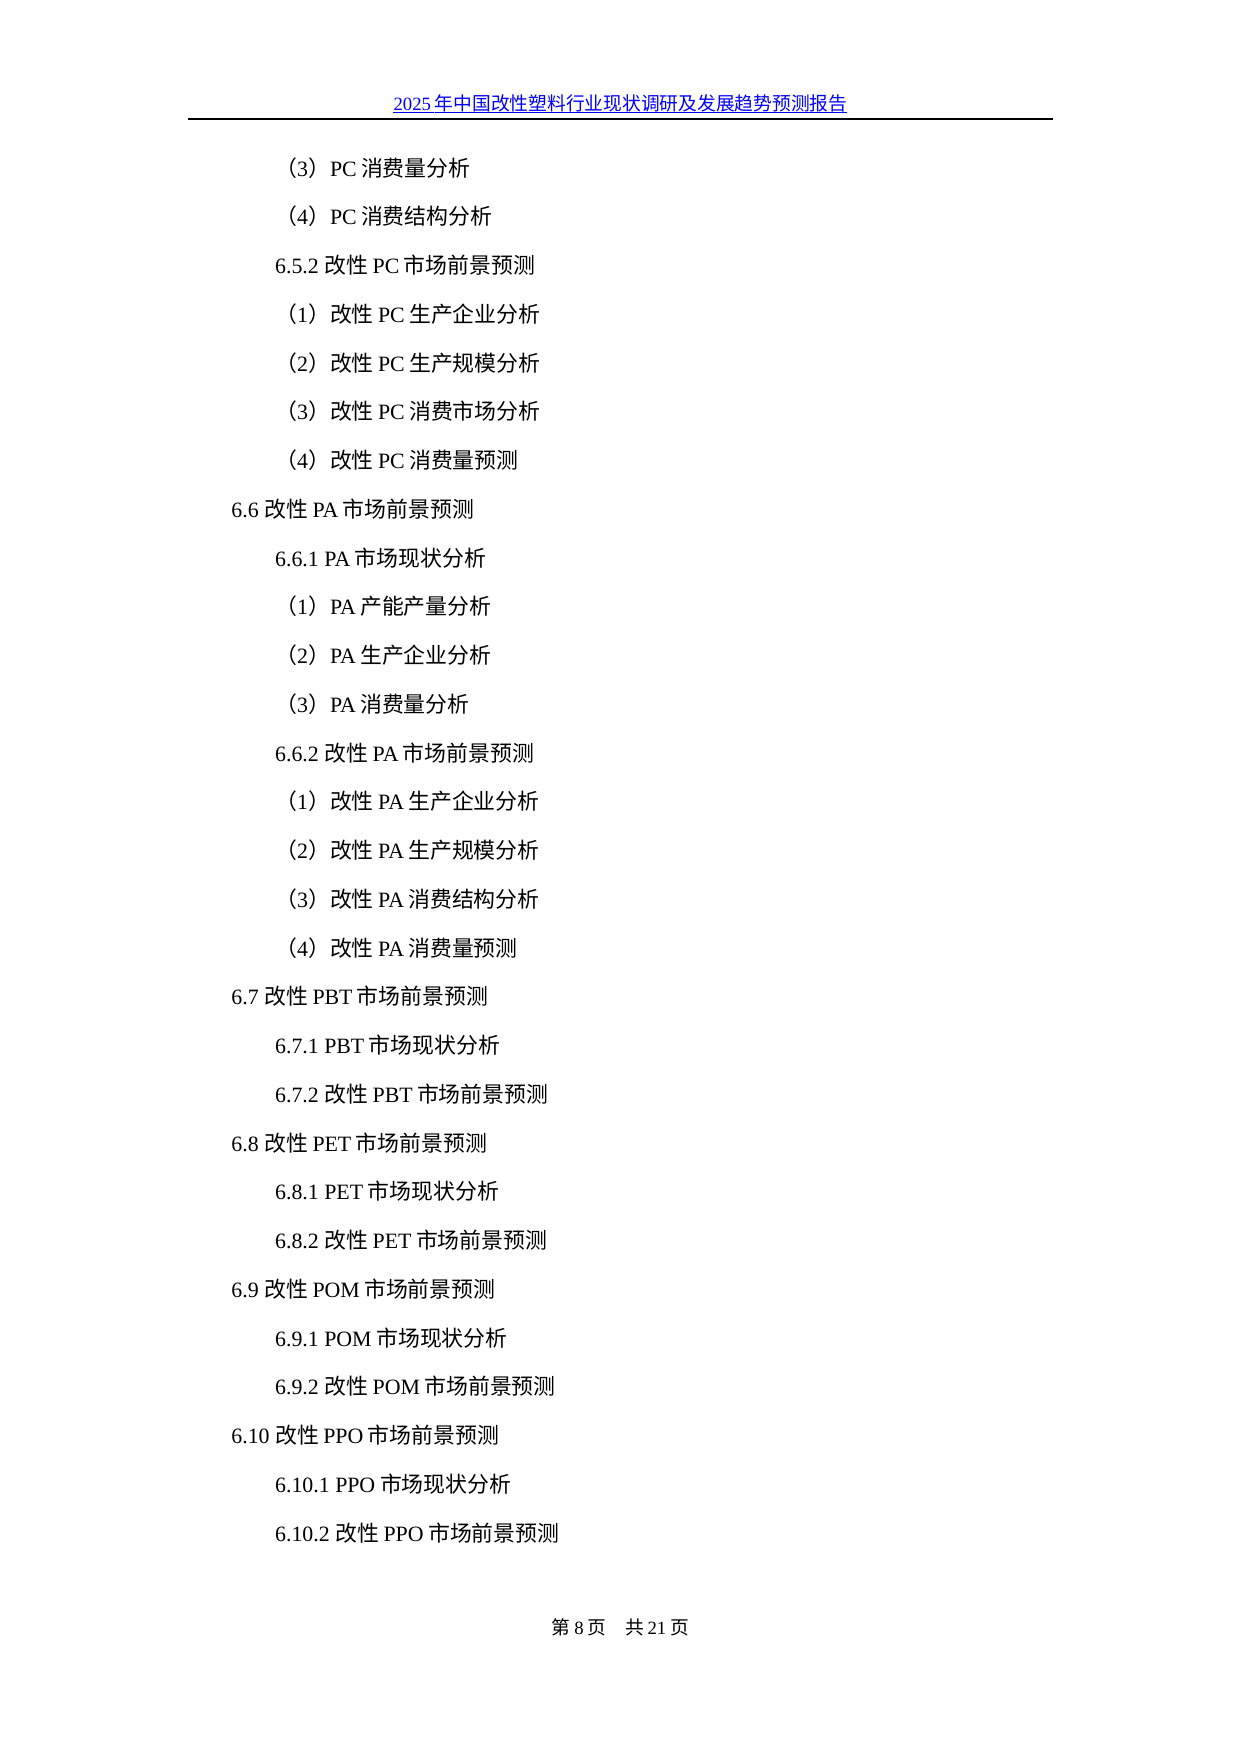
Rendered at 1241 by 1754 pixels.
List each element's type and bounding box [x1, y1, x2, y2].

text [187, 150, 1053, 1548]
